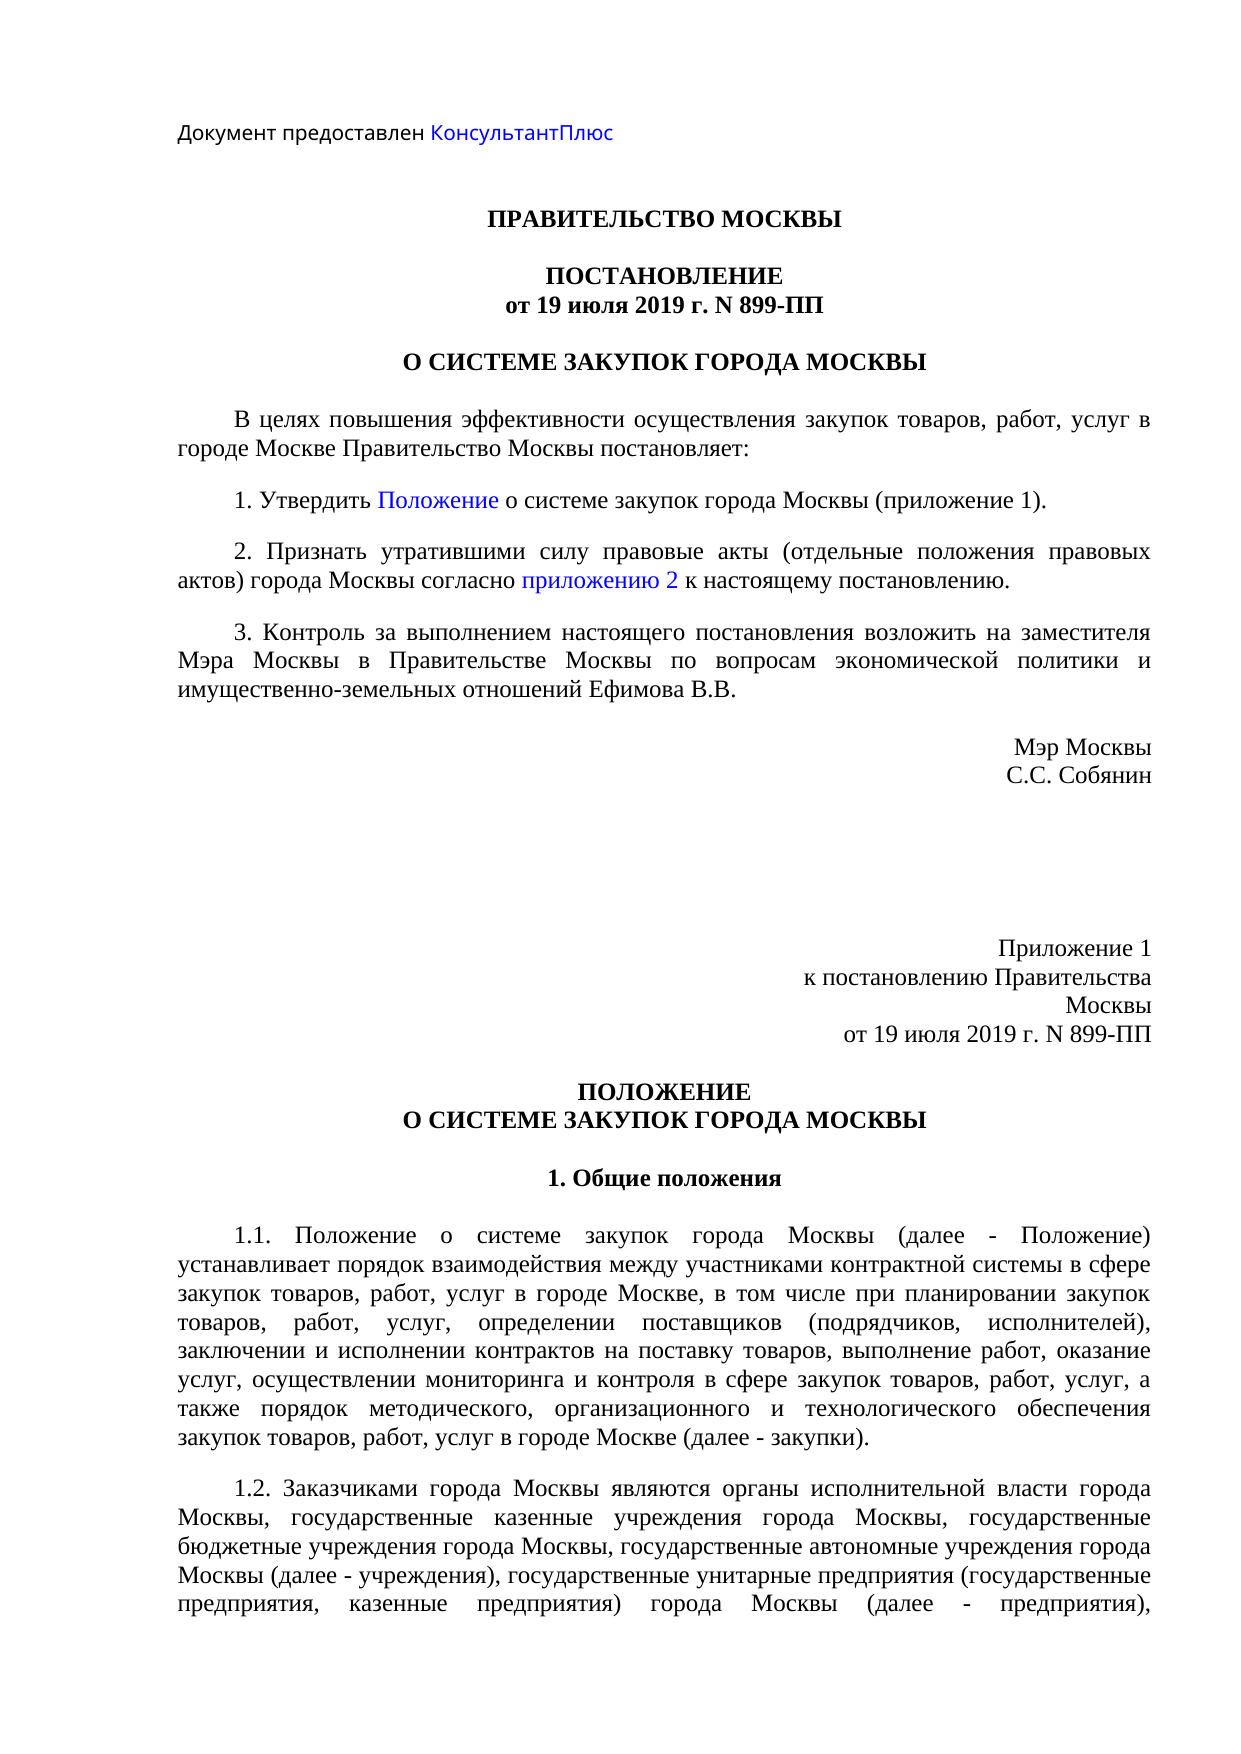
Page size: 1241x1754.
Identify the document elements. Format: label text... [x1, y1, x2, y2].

title ПРАВИТЕЛЬСТВО МОСКВЫ [177, 204, 1152, 232]
text 2. Признать утратившими силу правовые акты (отдельные положения правовых актов) города Москвы согласно приложению 2 к настоящему постановлению. [177, 536, 1152, 594]
text 1. Утвердить Положение о системе закупок города Москвы (приложение 1). [177, 485, 1152, 513]
text Приложение 1 [177, 933, 1152, 962]
text к постановлению Правительства [177, 962, 1152, 991]
text Москвы [177, 991, 1152, 1019]
title ПОЛОЖЕНИЕ [177, 1077, 1152, 1106]
title от 19 июля 2019 г. N 899-ПП [177, 290, 1152, 319]
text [177, 1473, 1152, 1617]
text от 19 июля 2019 г. N 899-ПП [177, 1019, 1152, 1048]
title О СИСТЕМЕ ЗАКУПОК ГОРОДА МОСКВЫ [177, 347, 1152, 376]
title Документ предоставлен КонсультантПлюс [177, 118, 1152, 175]
title 1. Общие положения [177, 1163, 1152, 1192]
title ПОСТАНОВЛЕНИЕ [177, 261, 1152, 290]
text С.С. Собянин [177, 761, 1152, 789]
text Мэр Москвы [177, 732, 1152, 761]
text В целях повышения эффективности осуществления закупок товаров, работ, услуг в городе Москве Правительство Москвы постановляет: [177, 404, 1152, 462]
title О СИСТЕМЕ ЗАКУПОК ГОРОДА МОСКВЫ [177, 1106, 1152, 1134]
text 1.1. Положение о системе закупок города Москвы (далее - Положение) устанавливает порядок взаимодействия между участниками контрактной системы в сфере закупок товаров, работ, услуг в городе Москве, в том числе при планировании закупок товаров, работ, услуг, определении поставщиков (подрядчиков, исполнителей), заключении и исполнении контрактов на поставку товаров, выполнение работ, оказание услуг, осуществлении мониторинга и контроля в сфере закупок товаров, работ, услуг, а также порядок методического, организационного и технологического обеспечения закупок товаров, работ, услуг в городе Москве (далее - закупки). [177, 1221, 1152, 1451]
text 3. Контроль за выполнением настоящего постановления возложить на заместителя Мэра Москвы в Правительстве Москвы по вопросам экономической политики и имущественно-земельных отношений Ефимова В.В. [177, 617, 1152, 703]
